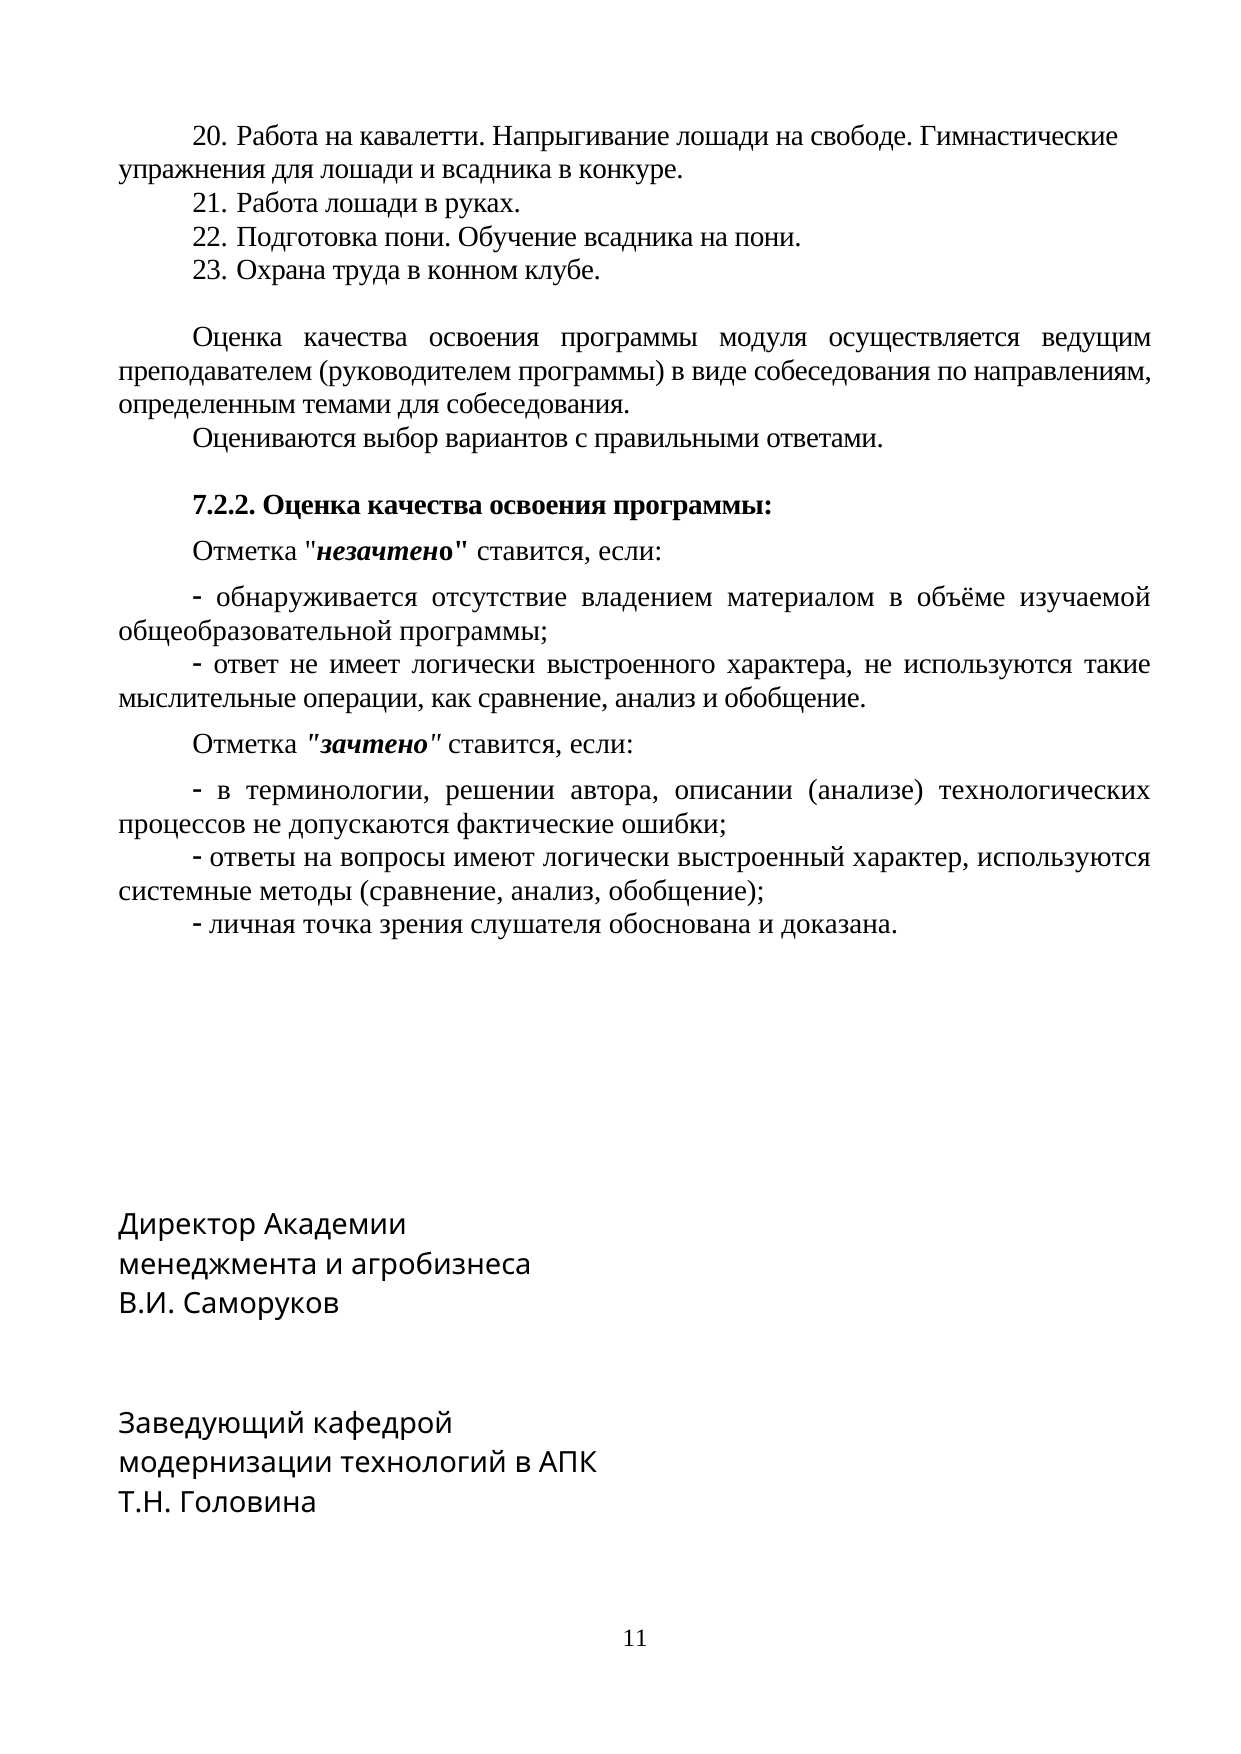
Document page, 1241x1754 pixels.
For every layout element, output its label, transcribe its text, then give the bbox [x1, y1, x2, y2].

text Оценка качества освоения программы модуля осуществляется ведущим преподавателем (руководителем программы) в виде собеседования по направлениям, определенным темами для собеседования. [118, 319, 1152, 420]
text 7.2.2. Оценка качества освоения программы: [118, 487, 1152, 521]
text Заведующий кафедрой [118, 1402, 1152, 1442]
text модернизации технологий в АПК [118, 1442, 1152, 1481]
text ответ не имеет логически выстроенного характера, не используются такие мыслительные операции, как сравнение, анализ и обобщение. [118, 646, 1152, 713]
list Охрана труда в конном клубе. [118, 252, 1152, 286]
text личная точка зрения слушателя обоснована и доказана. [118, 906, 1152, 940]
text В.И. Саморуков [118, 1283, 1152, 1322]
text Отметка "зачтено" ставится, если: [118, 726, 1152, 759]
text Отметка "незачтено" ставится, если: [118, 533, 1152, 567]
list Подготовка пони. Обучение всадника на пони. [118, 219, 1152, 252]
list Работа лошади в руках. [118, 185, 1152, 219]
text менеджмента и агробизнеса [118, 1243, 1152, 1283]
text Директор Академии [118, 1203, 1152, 1243]
text обнаруживается отсутствие владением материалом в объёме изучаемой общеобразовательной программы; [118, 579, 1152, 646]
text в терминологии, решении автора, описании (анализе) технологических процессов не допускаются фактические ошибки; [118, 772, 1152, 839]
text Т.Н. Головина [118, 1481, 1152, 1521]
list Работа на кавалетти. Напрыгивание лошади на свободе. Гимнастические упражнения для лошади и всадника в конкуре. [118, 118, 1152, 185]
text ответы на вопросы имеют логически выстроенный характер, используются системные методы (сравнение, анализ, обобщение); [118, 839, 1152, 906]
text Оцениваются выбор вариантов с правильными ответами. [118, 420, 1152, 453]
